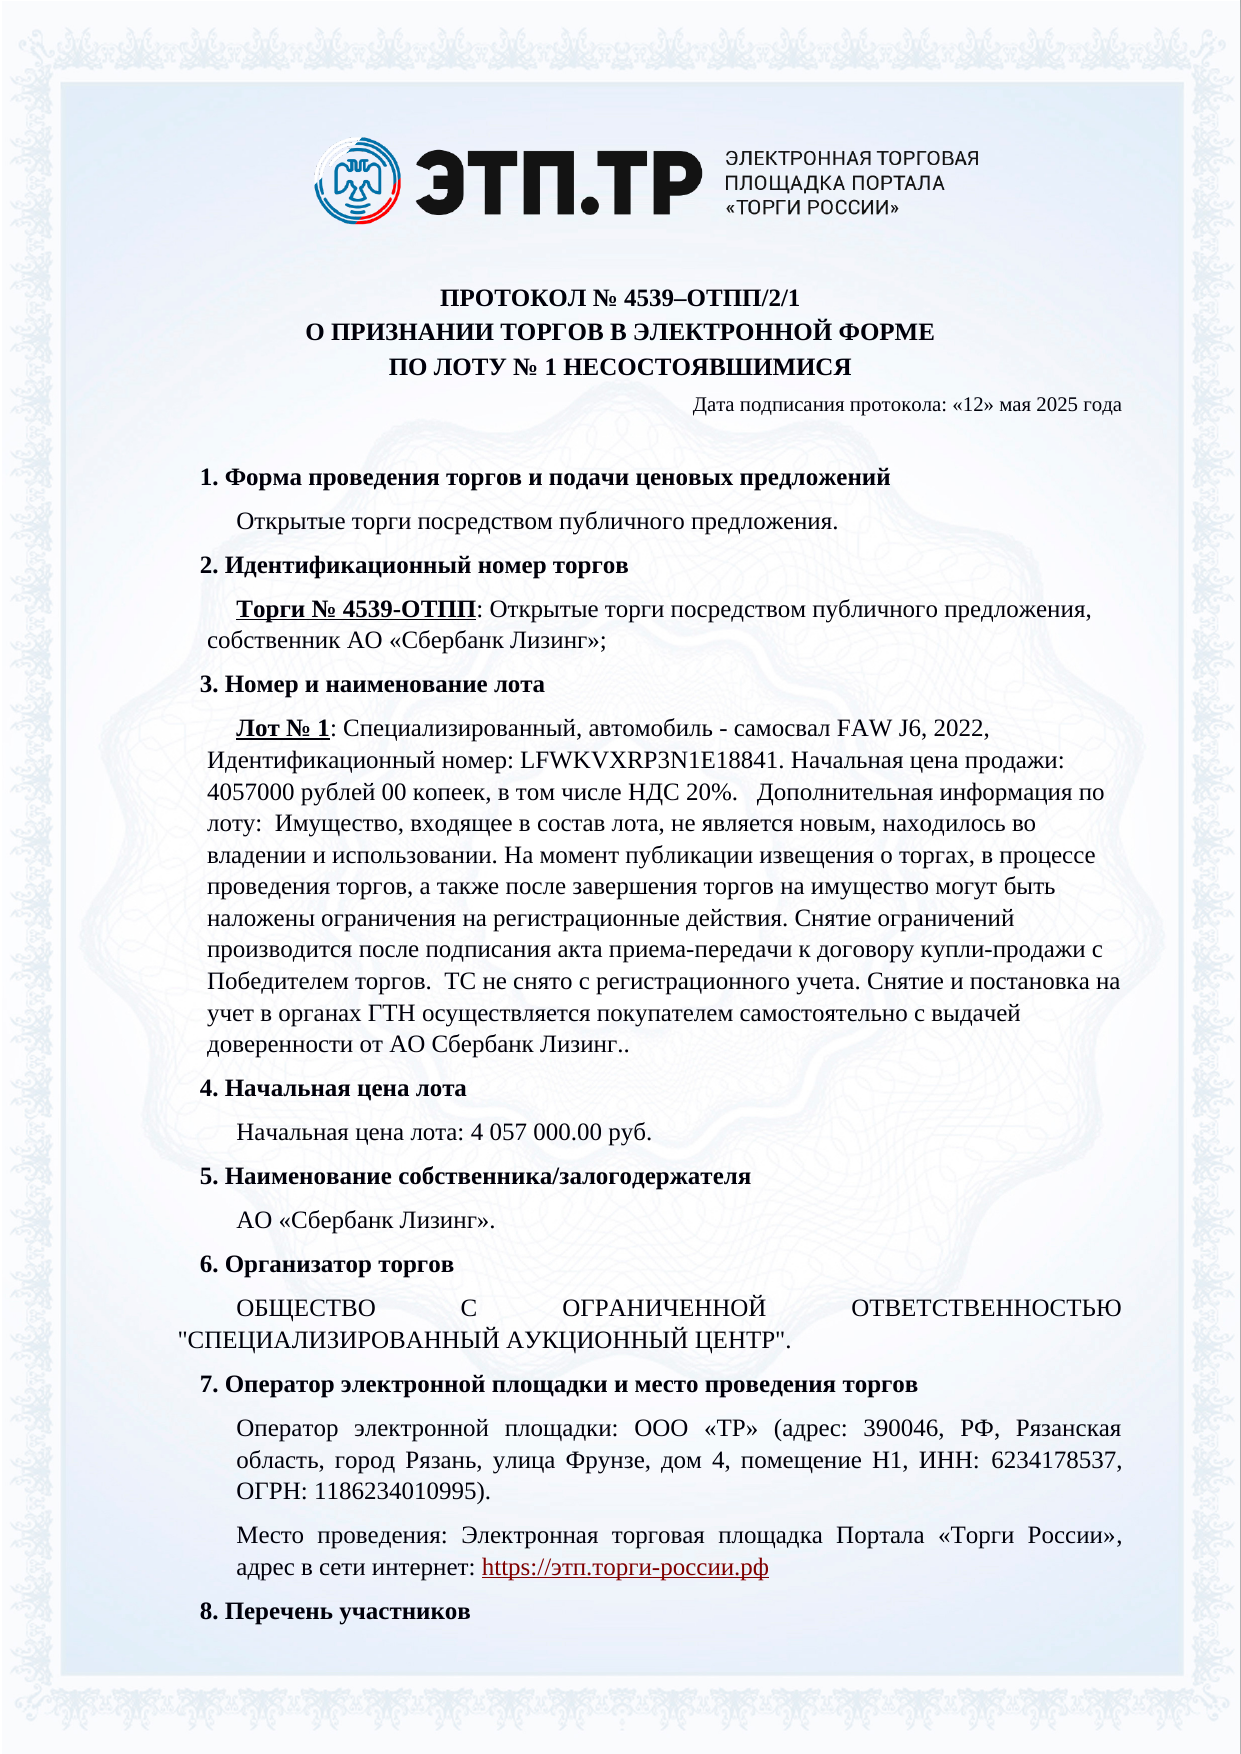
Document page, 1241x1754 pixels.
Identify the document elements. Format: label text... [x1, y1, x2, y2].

picture [2, 1, 1241, 1754]
text 7. Оператор электронной площадки и место проведения торгов [177, 1369, 1122, 1398]
text Лот № 1: Специализированный, автомобиль - самосвал FAW J6, 2022, Идентификационный номер: LFWKVXRP3N1E18841. Начальная цена продажи: 4057000 рублей 00 копеек, в том числе НДС 20%. Дополнительная информация по лоту: Имущество, входящее в состав лота, не является новым, находилось во владении и использовании. На момент публикации извещения о торгах, в процессе проведения торгов, а также после завершения торгов на имущество могут быть наложены ограничения на регистрационные действия. Снятие ограничений производится после подписания акта приема-передачи к договору купли-продажи с Победителем торгов. ТС не снято с регистрационного учета. Снятие и постановка на учет в органах ГТН осуществляется покупателем самостоятельно с выдачей доверенности от АО Сбербанк Лизинг.. [207, 713, 1122, 1058]
title ПРОТОКОЛ № 4539–ОТПП/2/1 [118, 283, 1122, 312]
text Открытые торги посредством публичного предложения. [177, 506, 1122, 534]
text 3. Номер и наименование лота [177, 669, 1122, 698]
text Начальная цена лота: 4 057 000.00 руб. [236, 1117, 1122, 1146]
text ОБЩЕСТВО С ОГРАНИЧЕННОЙ ОТВЕТСТВЕННОСТЬЮ "СПЕЦИАЛИЗИРОВАННЫЙ АУКЦИОННЫЙ ЦЕНТР". [177, 1293, 1122, 1354]
text 2. Идентификационный номер торгов [177, 550, 1122, 578]
text Оператор электронной площадки: ООО «ТР» (адрес: 390046, РФ, Рязанская область, город Рязань, улица Фрунзе, дом 4, помещение Н1, ИНН: 6234178537, ОГРН: 1186234010995). [236, 1413, 1122, 1505]
text 1. Форма проведения торгов и подачи ценовых предложений [177, 462, 1122, 490]
title ПО ЛОТУ № 1 НЕСОСТОЯВШИМИСЯ [118, 352, 1122, 381]
text Место проведения: Электронная торговая площадка Портала «Торги России», адрес в сети интернет: https://этп.торги-россии.рф [236, 1520, 1122, 1581]
text Торги № 4539-ОТПП: Открытые торги посредством публичного предложения, собственник АО «Сбербанк Лизинг»; [207, 594, 1122, 654]
text 6. Организатор торгов [177, 1249, 1122, 1278]
text АО «Сбербанк Лизинг». [177, 1205, 1122, 1234]
text Дата подписания протокола: «12» мая 2025 года [177, 386, 1122, 418]
text 5. Наименование собственника/залогодержателя [177, 1161, 1122, 1190]
text 4. Начальная цена лота [177, 1073, 1122, 1102]
title О ПРИЗНАНИИ ТОРГОВ В ЭЛЕКТРОННОЙ ФОРМЕ [118, 317, 1122, 346]
text 8. Перечень участников [177, 1596, 1122, 1625]
